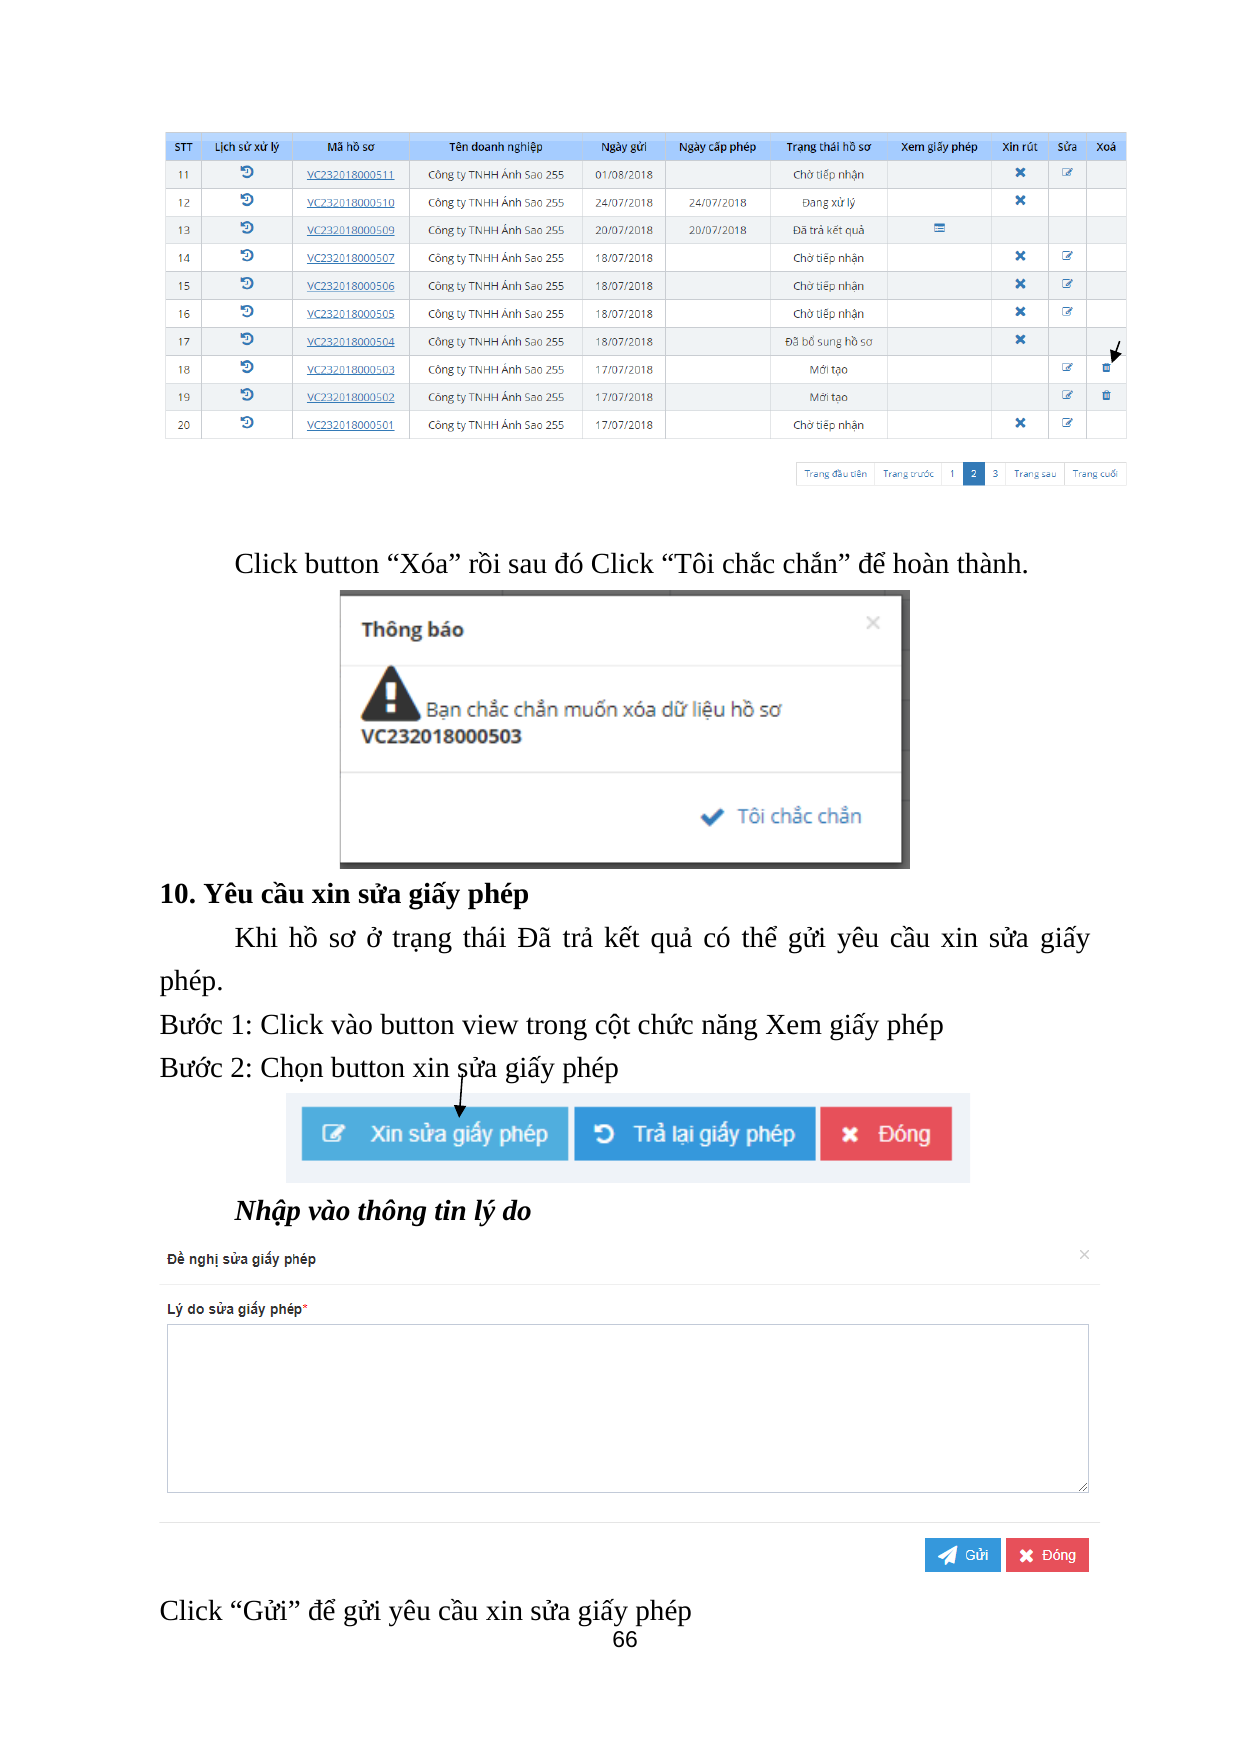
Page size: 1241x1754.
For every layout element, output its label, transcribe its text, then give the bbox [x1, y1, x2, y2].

picture [159, 121, 1133, 496]
text Bước 2: Chọn button xin sửa giấy phép [159, 1050, 1090, 1084]
picture [339, 590, 910, 869]
text Bước 1: Click vào button view trong cột chức năng Xem giấy phép [159, 1007, 1090, 1040]
subtitle 10. Yêu cầu xin sửa giấy phép [159, 876, 1090, 910]
text Click button “Xóa” rồi sau đó Click “Tôi chắc chắn” để hoàn thành. [159, 547, 1090, 580]
picture [286, 1093, 971, 1183]
text Khi hồ sơ ở trạng thái Đã trả kết quả có thể gửi yêu cầu xin sửa giấy phép. [159, 920, 1090, 997]
picture [159, 1236, 1100, 1585]
text Nhập vào thông tin lý do [159, 1193, 1090, 1226]
text Click “Gửi” để gửi yêu cầu xin sửa giấy phép [159, 1593, 1090, 1626]
